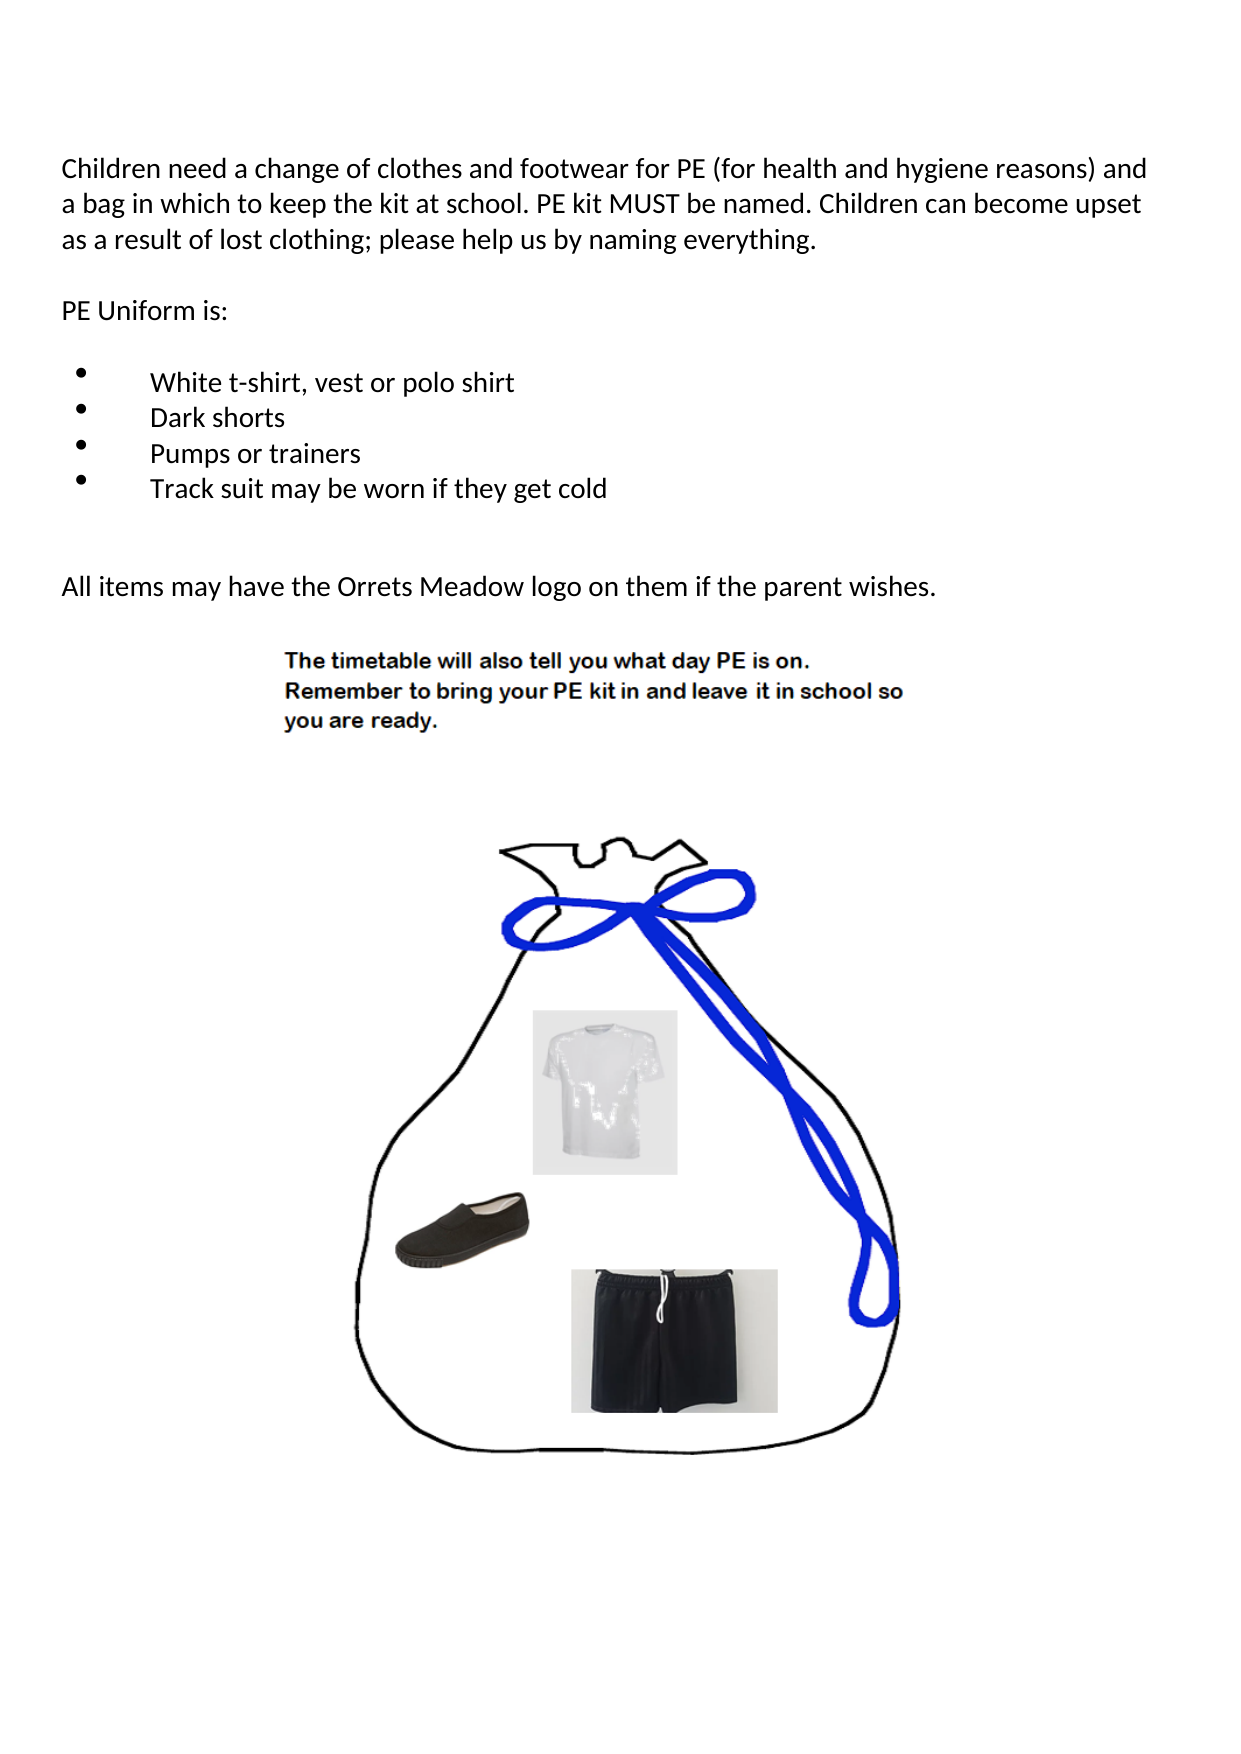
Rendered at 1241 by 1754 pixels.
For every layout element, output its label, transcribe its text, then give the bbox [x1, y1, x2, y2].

text Children need a change of clothes and footwear for PE (for health and hygiene reasons) and a bag in which to keep the kit at school. PE kit MUST be named. Children can become upset as a result of lost clothing; please help us by naming everything. [61, 150, 1167, 257]
picture [260, 644, 968, 1470]
list White t-shirt, vest or polo shirt [61, 364, 1167, 399]
text PE Uniform is: [61, 292, 1167, 328]
list Dark shorts [61, 399, 1167, 435]
list Track suit may be worn if they get cold [61, 471, 1167, 506]
text All items may have the Orrets Meadow logo on them if the parent wishes. [61, 568, 1167, 604]
list Pumps or trainers [61, 435, 1167, 471]
